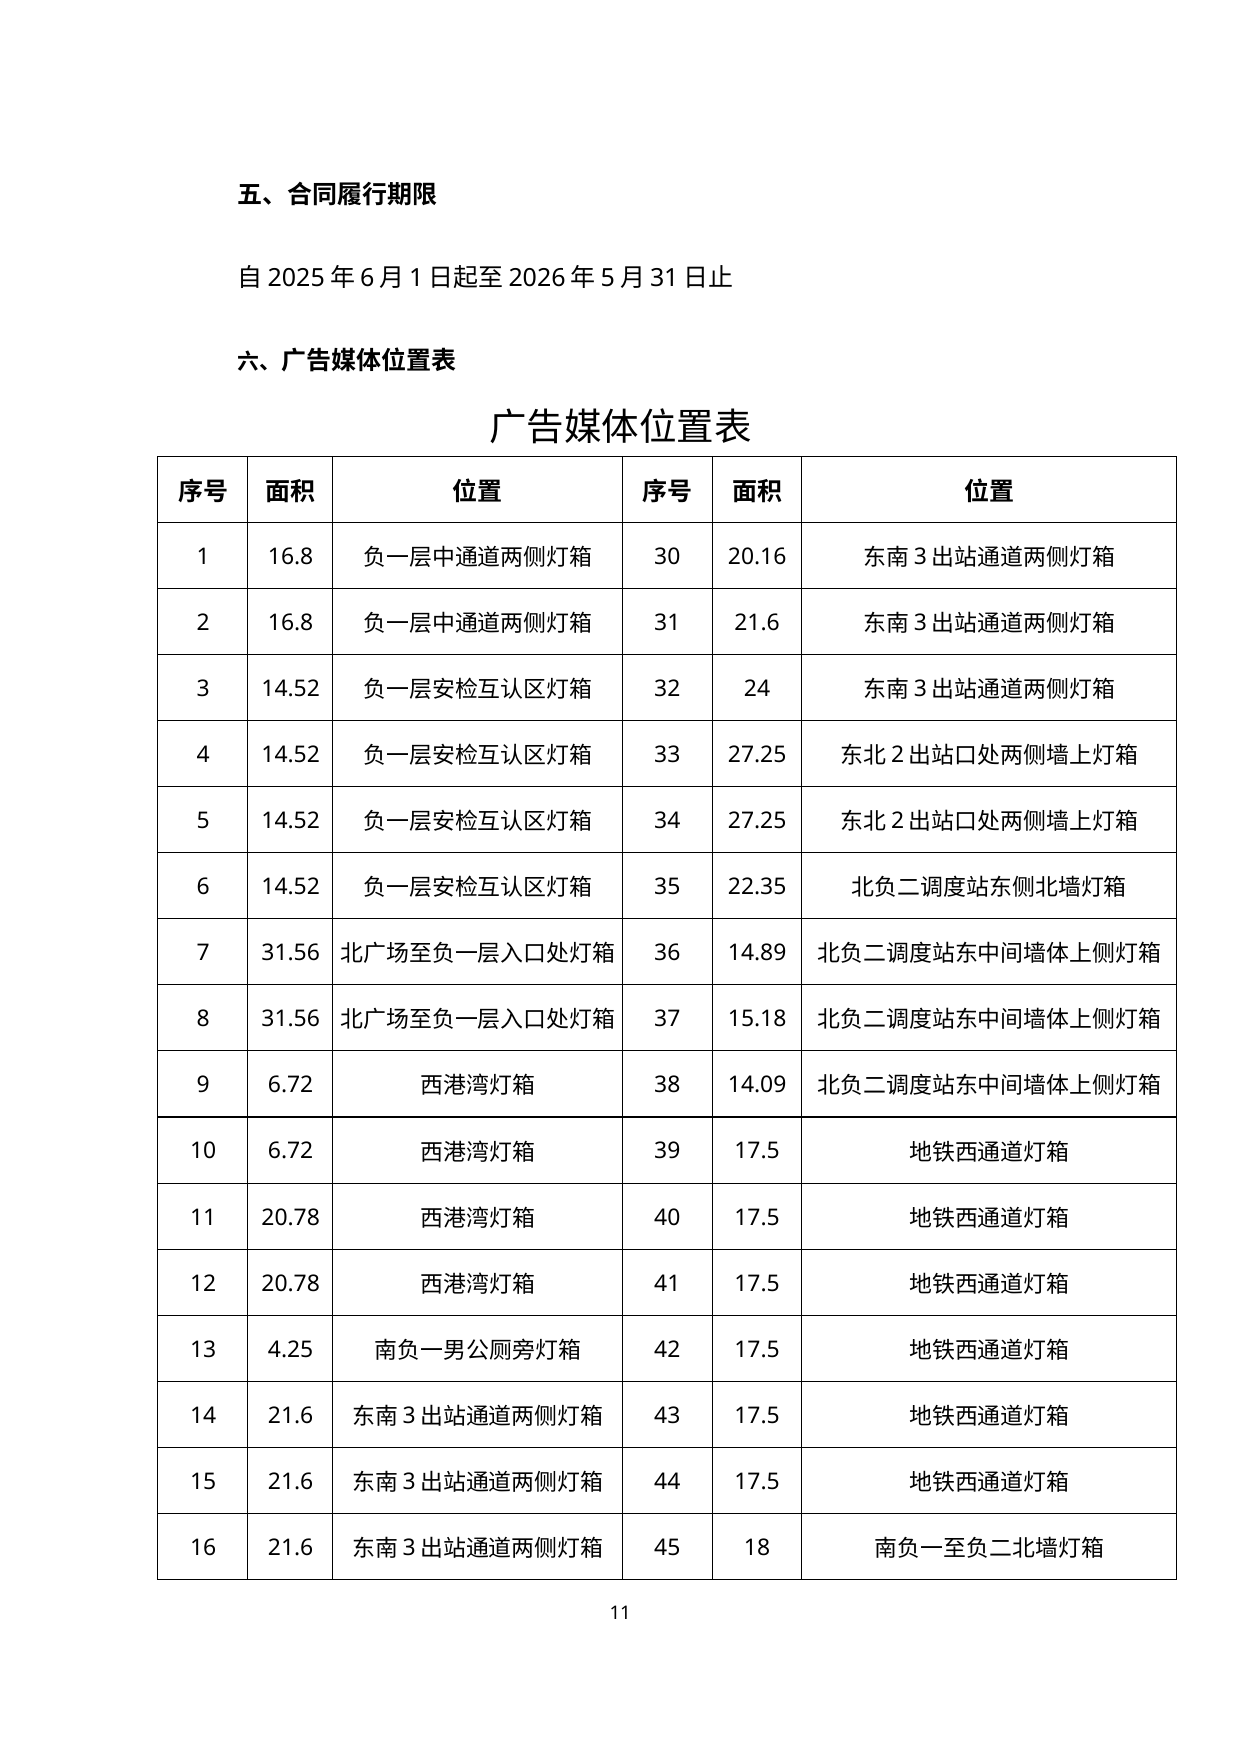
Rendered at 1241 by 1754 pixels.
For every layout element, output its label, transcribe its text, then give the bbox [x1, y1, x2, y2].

table_cell 31.56 [248, 919, 332, 984]
table_cell 北负二调度站东中间墙体上侧灯箱 [802, 919, 1176, 984]
table_cell 35 [623, 853, 712, 918]
table_cell 2 [158, 589, 247, 654]
table_cell 4.25 [248, 1316, 332, 1381]
list 广告媒体位置表 [187, 326, 1053, 391]
table_cell 33 [623, 721, 712, 786]
table_cell 负一层安检互认区灯箱 [333, 721, 622, 786]
table_cell 北负二调度站东侧北墙灯箱 [802, 853, 1176, 918]
table_cell 6.72 [248, 1051, 332, 1116]
table_cell 3 [158, 655, 247, 720]
table_cell 北广场至负一层入口处灯箱 [333, 919, 622, 984]
table_cell 21.6 [248, 1514, 332, 1579]
table_cell 15.18 [713, 985, 801, 1050]
table_cell 东南3出站通道两侧灯箱 [802, 655, 1176, 720]
table_cell 东南3出站通道两侧灯箱 [333, 1448, 622, 1513]
table_header 序号 [623, 457, 712, 522]
table_cell 14 [158, 1382, 247, 1447]
table_header 面积 [713, 457, 801, 522]
table_cell 负一层安检互认区灯箱 [333, 655, 622, 720]
table_cell 37 [623, 985, 712, 1050]
table_cell 30 [623, 523, 712, 588]
table_cell 14.52 [248, 655, 332, 720]
table_cell 6.72 [248, 1118, 332, 1182]
table_cell 北负二调度站东中间墙体上侧灯箱 [802, 1051, 1176, 1116]
table_cell 14.89 [713, 919, 801, 984]
table_cell 地铁西通道灯箱 [802, 1184, 1176, 1248]
table_cell 东北2出站口处两侧墙上灯箱 [802, 787, 1176, 852]
table_cell 13 [158, 1316, 247, 1381]
table_cell 负一层安检互认区灯箱 [333, 853, 622, 918]
table_cell 17.5 [713, 1250, 801, 1314]
table_cell 负一层安检互认区灯箱 [333, 787, 622, 852]
table_cell 17.5 [713, 1382, 801, 1447]
table_header 位置 [333, 457, 622, 522]
table_cell 44 [623, 1448, 712, 1513]
table_cell 北负二调度站东中间墙体上侧灯箱 [802, 985, 1176, 1050]
text 广告媒体位置表 [187, 391, 1053, 456]
table_cell 20.78 [248, 1184, 332, 1248]
table_cell 地铁西通道灯箱 [802, 1316, 1176, 1381]
table_cell 17.5 [713, 1316, 801, 1381]
table_cell 20.16 [713, 523, 801, 588]
table_cell 24 [713, 655, 801, 720]
table_cell 32 [623, 655, 712, 720]
table_cell 7 [158, 919, 247, 984]
table_cell 15 [158, 1448, 247, 1513]
table_cell 21.6 [248, 1382, 332, 1447]
table_header 位置 [802, 457, 1176, 522]
table_cell 21.6 [248, 1448, 332, 1513]
table_cell 16.8 [248, 523, 332, 588]
table_cell 31 [623, 589, 712, 654]
table_cell 27.25 [713, 721, 801, 786]
table_cell 1 [158, 523, 247, 588]
table_cell 42 [623, 1316, 712, 1381]
table_cell 36 [623, 919, 712, 984]
table_cell 14.52 [248, 853, 332, 918]
table_cell 20.78 [248, 1250, 332, 1314]
table_header 面积 [248, 457, 332, 522]
table_cell 5 [158, 787, 247, 852]
table_cell 17.5 [713, 1184, 801, 1248]
table_cell 39 [623, 1118, 712, 1182]
text 自2025年6月1日起至2026年5月31日止 [187, 243, 1053, 308]
table_cell 西港湾灯箱 [333, 1250, 622, 1314]
table_cell 14.09 [713, 1051, 801, 1116]
table_cell 地铁西通道灯箱 [802, 1250, 1176, 1314]
table_cell 41 [623, 1250, 712, 1314]
text 五、合同履行期限 [187, 160, 1053, 225]
table_cell 34 [623, 787, 712, 852]
table_cell 12 [158, 1250, 247, 1314]
table_cell 38 [623, 1051, 712, 1116]
table_cell 东北2出站口处两侧墙上灯箱 [802, 721, 1176, 786]
table_cell 西港湾灯箱 [333, 1184, 622, 1248]
table_header 序号 [158, 457, 247, 522]
table_cell 14.52 [248, 787, 332, 852]
table_cell 地铁西通道灯箱 [802, 1382, 1176, 1447]
table_cell 40 [623, 1184, 712, 1248]
table_cell 西港湾灯箱 [333, 1118, 622, 1182]
table_cell 东南3出站通道两侧灯箱 [333, 1382, 622, 1447]
table_cell 东南3出站通道两侧灯箱 [802, 589, 1176, 654]
table_cell 地铁西通道灯箱 [802, 1448, 1176, 1513]
table_cell 45 [623, 1514, 712, 1579]
table_cell 地铁西通道灯箱 [802, 1118, 1176, 1182]
table_cell 东南3出站通道两侧灯箱 [802, 523, 1176, 588]
table_cell 负一层中通道两侧灯箱 [333, 523, 622, 588]
table_cell 43 [623, 1382, 712, 1447]
table_cell 31.56 [248, 985, 332, 1050]
table_cell 14.52 [248, 721, 332, 786]
table_cell 负一层中通道两侧灯箱 [333, 589, 622, 654]
table_cell 4 [158, 721, 247, 786]
table_cell 南负一至负二北墙灯箱 [802, 1514, 1176, 1579]
table_cell 东南3出站通道两侧灯箱 [333, 1514, 622, 1579]
table_cell 8 [158, 985, 247, 1050]
table_cell 21.6 [713, 589, 801, 654]
table_cell 17.5 [713, 1448, 801, 1513]
table_cell 西港湾灯箱 [333, 1051, 622, 1116]
table_cell 16 [158, 1514, 247, 1579]
table_cell 11 [158, 1184, 247, 1248]
table_cell 南负一男公厕旁灯箱 [333, 1316, 622, 1381]
table_cell 北广场至负一层入口处灯箱 [333, 985, 622, 1050]
table_cell 6 [158, 853, 247, 918]
table_cell 27.25 [713, 787, 801, 852]
table_cell 16.8 [248, 589, 332, 654]
table_cell 17.5 [713, 1118, 801, 1182]
table_cell 22.35 [713, 853, 801, 918]
table_cell 18 [713, 1514, 801, 1579]
table_cell 9 [158, 1051, 247, 1116]
table_cell 10 [158, 1118, 247, 1182]
